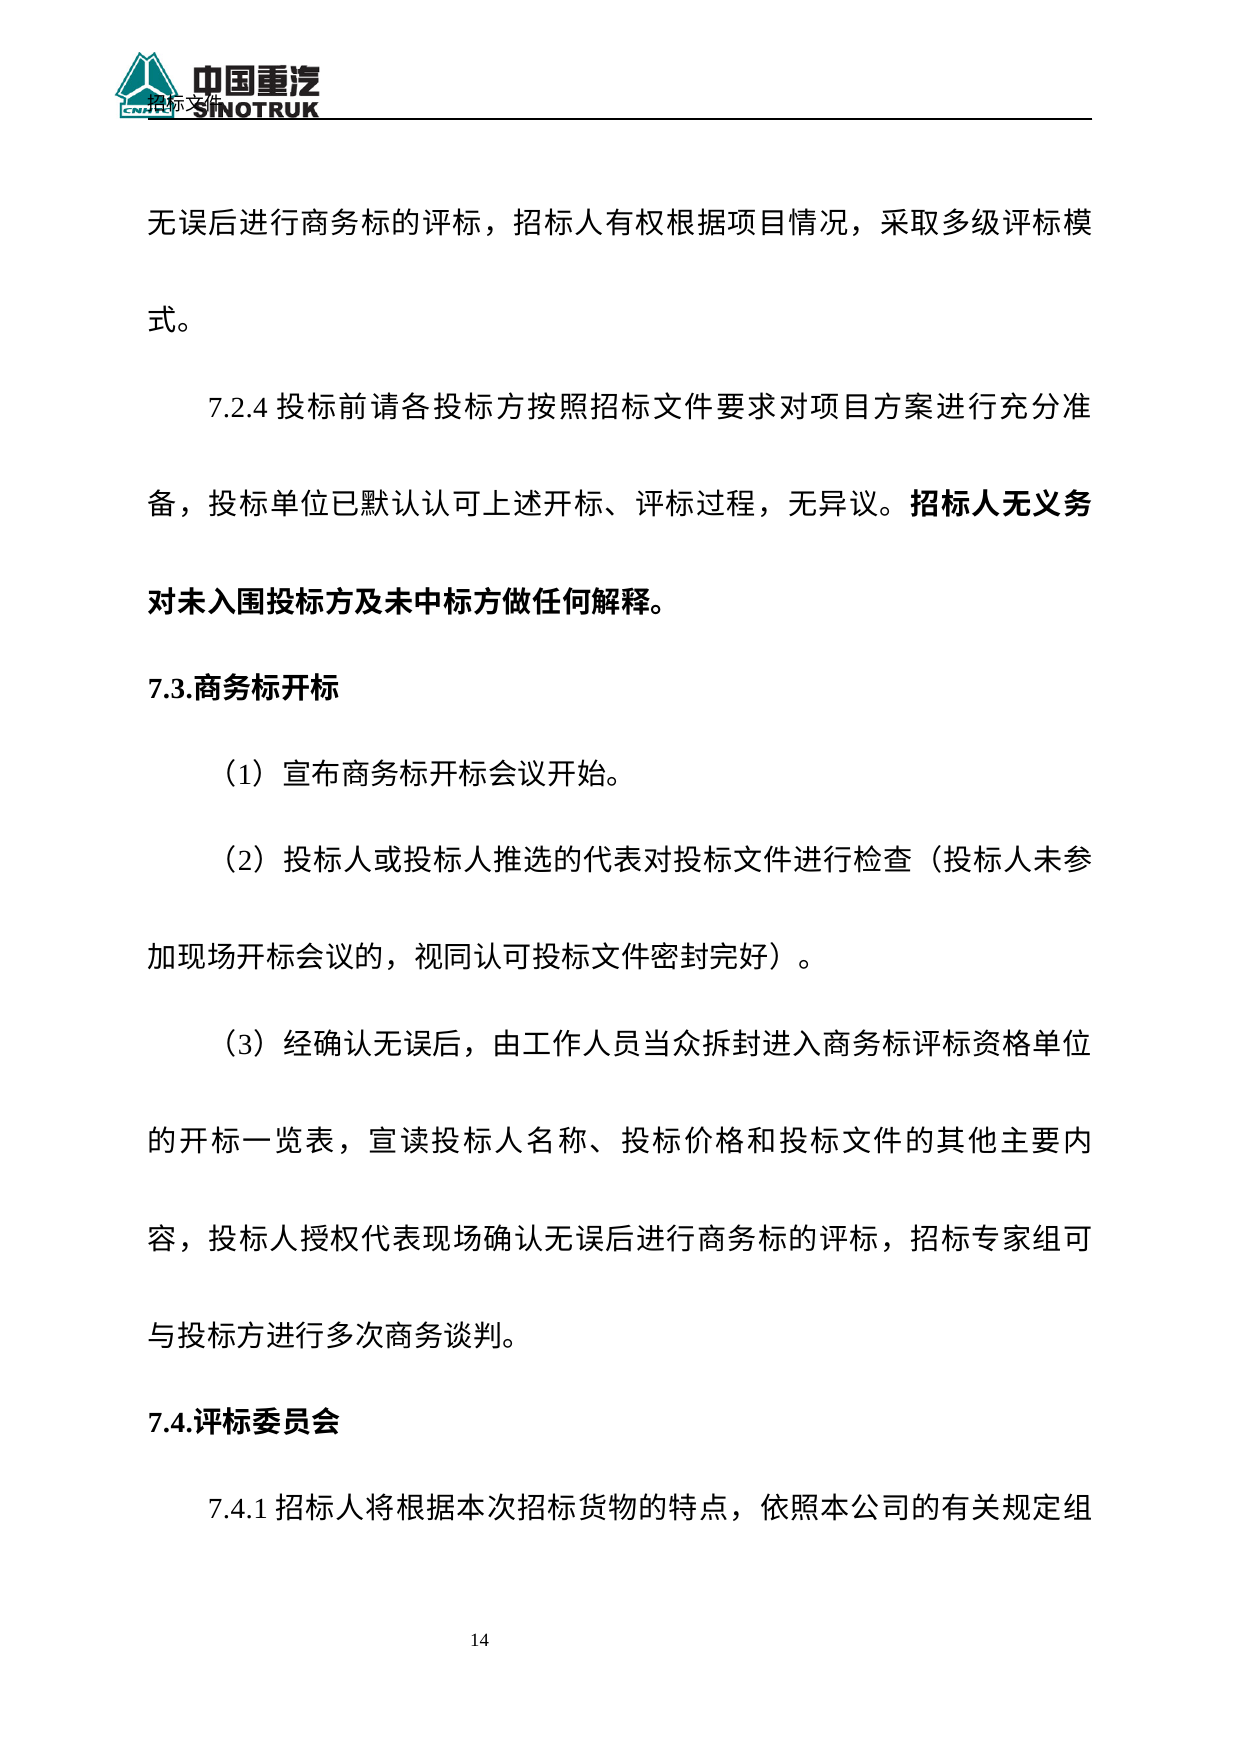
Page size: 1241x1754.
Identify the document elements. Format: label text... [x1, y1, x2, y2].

text （1）宣布商务标开标会议开始。 [148, 739, 1092, 804]
text 7.3.商务标开标 [148, 653, 1092, 718]
text （3）经确认无误后，由工作人员当众拆封进入商务标评标资格单位的开标一览表，宣读投标人名称、投标价格和投标文件的其他主要内容，投标人授权代表现场确认无误后进行商务标的评标，招标专家组可与投标方进行多次商务谈判。 [148, 1009, 1092, 1366]
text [148, 1474, 1092, 1539]
text 7.4.评标委员会 [148, 1387, 1092, 1452]
picture [114, 52, 321, 119]
text （2）投标人或投标人推选的代表对投标文件进行检查（投标人未参加现场开标会议的，视同认可投标文件密封完好）。 [148, 825, 1092, 988]
text 7.2.4投标前请各投标方按照招标文件要求对项目方案进行充分准备，投标单位已默认认可上述开标、评标过程，无异议。招标人无义务对未入围投标方及未中标方做任何解释。 [148, 372, 1092, 632]
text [148, 188, 1092, 351]
